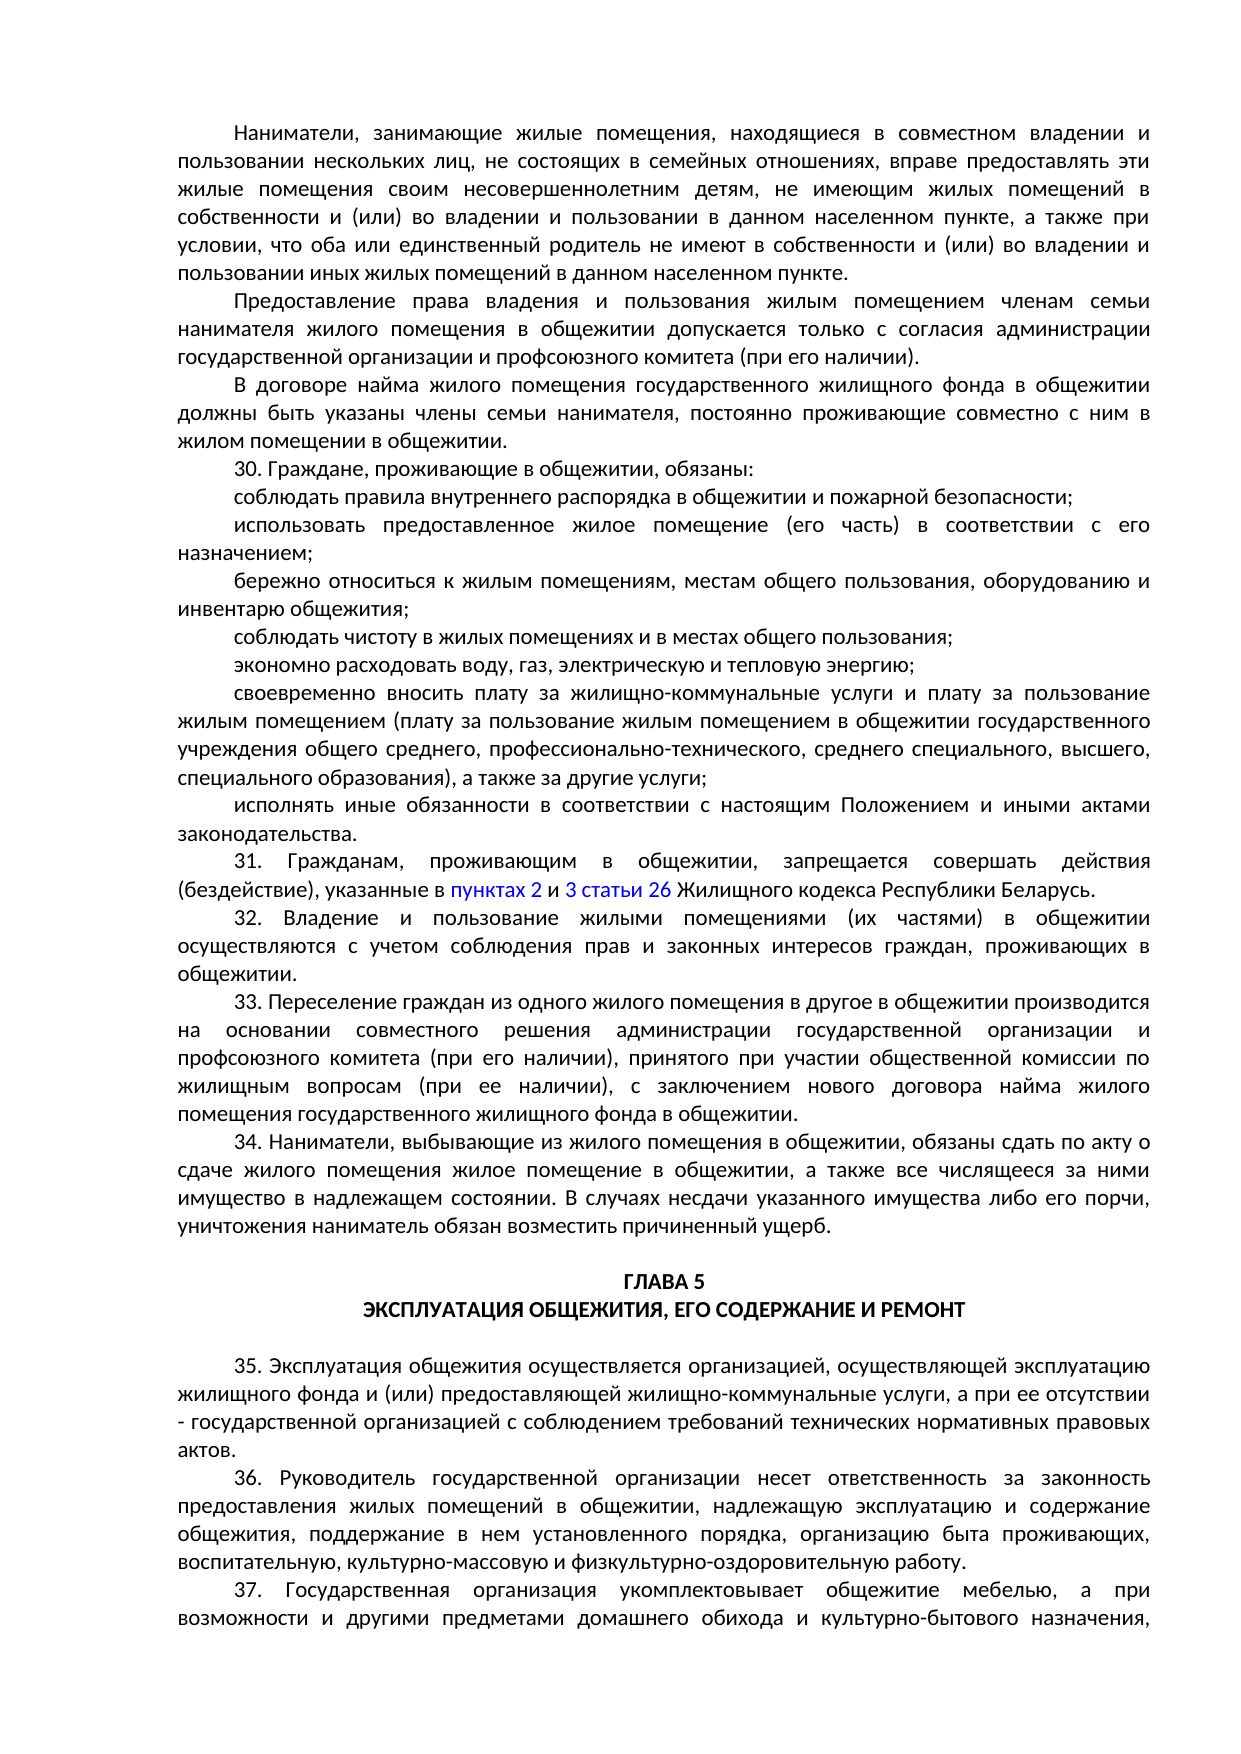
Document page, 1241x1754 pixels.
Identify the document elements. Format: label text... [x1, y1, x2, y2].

text ЭКСПЛУАТАЦИЯ ОБЩЕЖИТИЯ, ЕГО СОДЕРЖАНИЕ И РЕМОНТ [177, 1295, 1152, 1323]
text исполнять иные обязанности в соответствии с настоящим Положением и иными актами законодательства. [177, 791, 1152, 847]
text 35. Эксплуатация общежития осуществляется организацией, осуществляющей эксплуатацию жилищного фонда и (или) предоставляющей жилищно-коммунальные услуги, а при ее отсутствии - государственной организацией с соблюдением требований технических нормативных правовых актов. [177, 1351, 1152, 1463]
text бережно относиться к жилым помещениям, местам общего пользования, оборудованию и инвентарю общежития; [177, 566, 1152, 622]
text 36. Руководитель государственной организации несет ответственность за законность предоставления жилых помещений в общежитии, надлежащую эксплуатацию и содержание общежития, поддержание в нем установленного порядка, организацию быта проживающих, воспитательную, культурно-массовую и физкультурно-оздоровительную работу. [177, 1463, 1152, 1575]
text 30. Граждане, проживающие в общежитии, обязаны: [177, 454, 1152, 482]
text соблюдать чистоту в жилых помещениях и в местах общего пользования; [177, 622, 1152, 651]
text Наниматели, занимающие жилые помещения, находящиеся в совместном владении и пользовании нескольких лиц, не состоящих в семейных отношениях, вправе предоставлять эти жилые помещения своим несовершеннолетним детям, не имеющим жилых помещений в собственности и (или) во владении и пользовании в данном населенном пункте, а также при условии, что оба или единственный родитель не имеют в собственности и (или) во владении и пользовании иных жилых помещений в данном населенном пункте. [177, 118, 1152, 286]
text своевременно вносить плату за жилищно-коммунальные услуги и плату за пользование жилым помещением (плату за пользование жилым помещением в общежитии государственного учреждения общего среднего, профессионально-технического, среднего специального, высшего, специального образования), а также за другие услуги; [177, 678, 1152, 791]
text Предоставление права владения и пользования жилым помещением членам семьи нанимателя жилого помещения в общежитии допускается только с согласия администрации государственной организации и профсоюзного комитета (при его наличии). [177, 286, 1152, 370]
text ГЛАВА 5 [177, 1267, 1152, 1295]
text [177, 1575, 1152, 1631]
text экономно расходовать воду, газ, электрическую и тепловую энергию; [177, 651, 1152, 678]
text 31. Гражданам, проживающим в общежитии, запрещается совершать действия (бездействие), указанные в пунктах 2 и 3 статьи 26 Жилищного кодекса Республики Беларусь. [177, 847, 1152, 903]
text 33. Переселение граждан из одного жилого помещения в другое в общежитии производится на основании совместного решения администрации государственной организации и профсоюзного комитета (при его наличии), принятого при участии общественной комиссии по жилищным вопросам (при ее наличии), с заключением нового договора найма жилого помещения государственного жилищного фонда в общежитии. [177, 987, 1152, 1127]
text 32. Владение и пользование жилыми помещениями (их частями) в общежитии осуществляются с учетом соблюдения прав и законных интересов граждан, проживающих в общежитии. [177, 903, 1152, 987]
text соблюдать правила внутреннего распорядка в общежитии и пожарной безопасности; [177, 482, 1152, 510]
text В договоре найма жилого помещения государственного жилищного фонда в общежитии должны быть указаны члены семьи нанимателя, постоянно проживающие совместно с ним в жилом помещении в общежитии. [177, 370, 1152, 454]
text использовать предоставленное жилое помещение (его часть) в соответствии с его назначением; [177, 510, 1152, 566]
text 34. Наниматели, выбывающие из жилого помещения в общежитии, обязаны сдать по акту о сдаче жилого помещения жилое помещение в общежитии, а также все числящееся за ними имущество в надлежащем состоянии. В случаях несдачи указанного имущества либо его порчи, уничтожения наниматель обязан возместить причиненный ущерб. [177, 1127, 1152, 1239]
